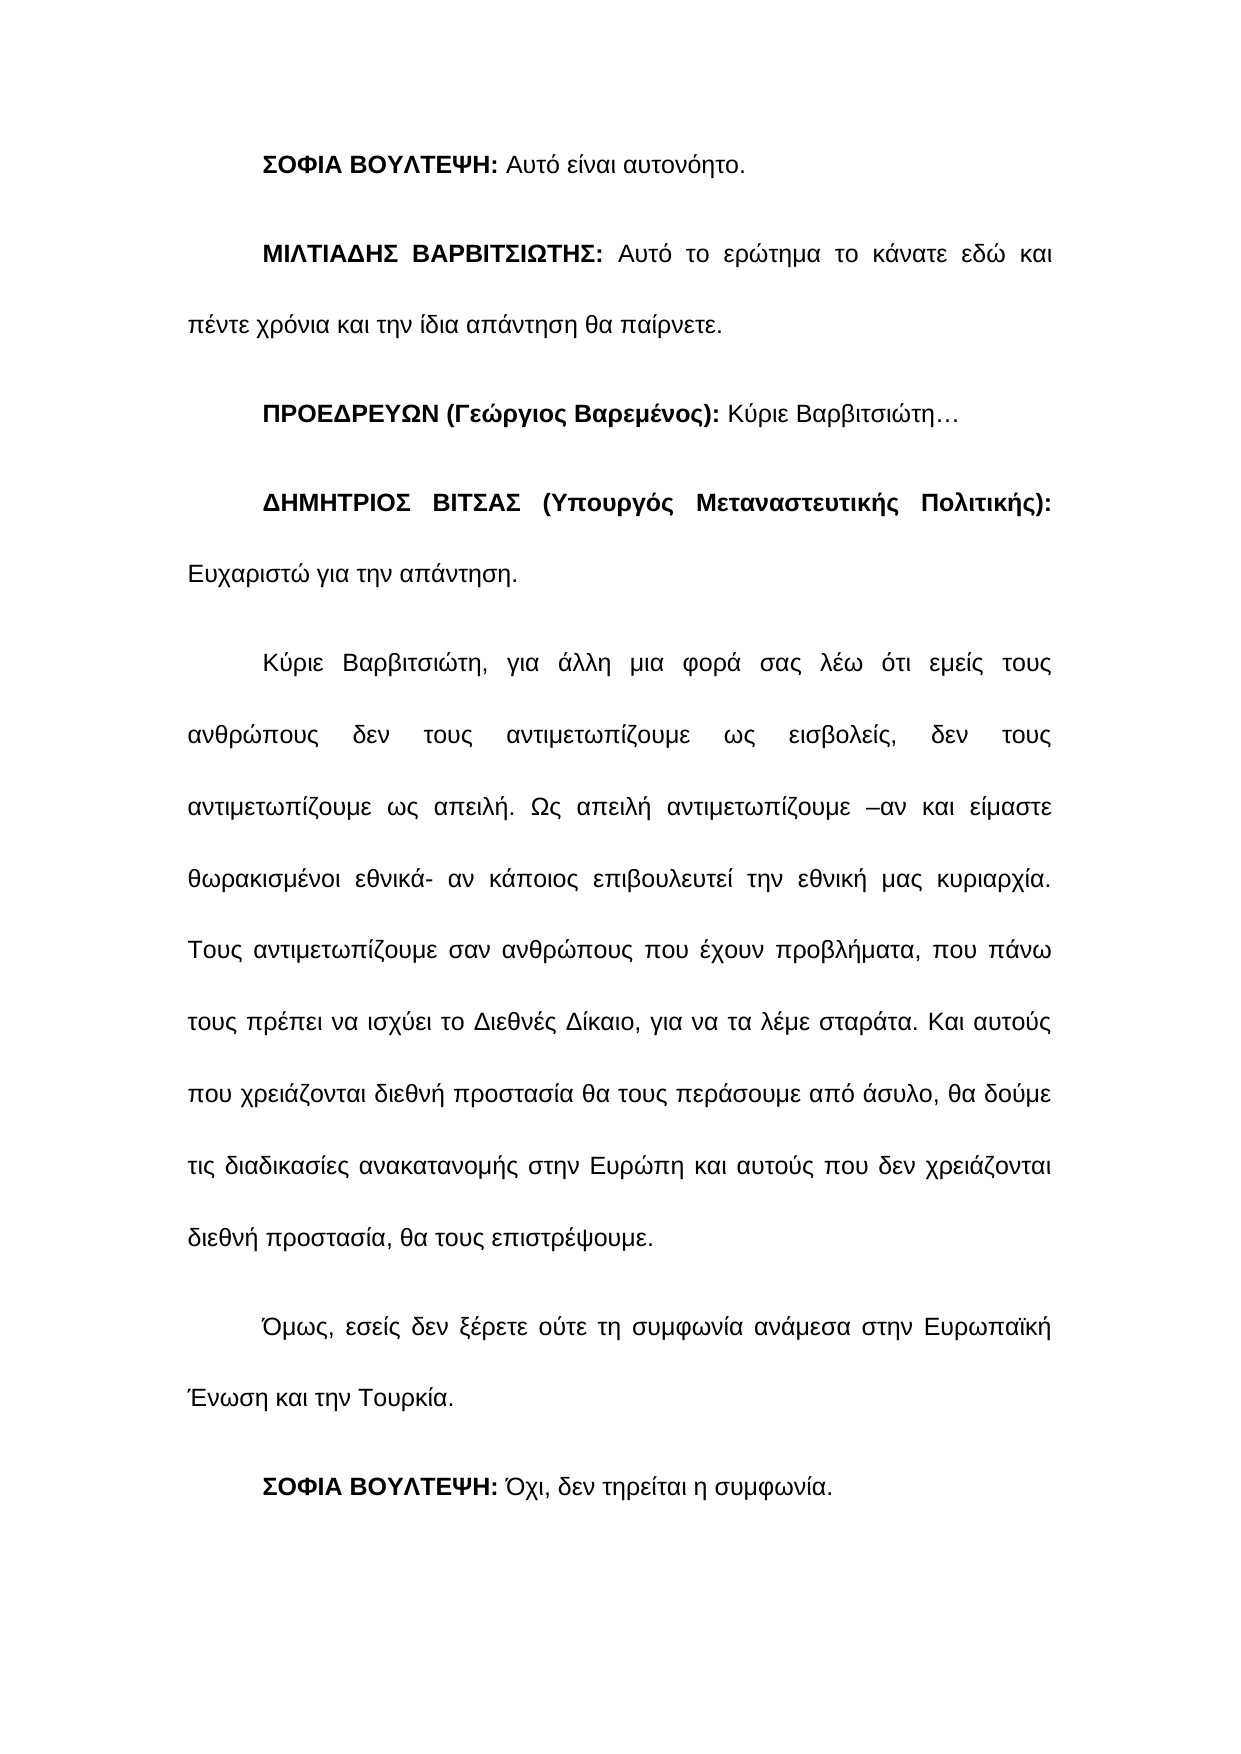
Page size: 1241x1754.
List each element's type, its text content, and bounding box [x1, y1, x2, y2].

text ΣΟΦΙΑ ΒΟΥΛΤΕΨΗ: Όχι, δεν τηρείται η συμφωνία. [187, 1472, 1053, 1501]
text Όμως, εσείς δεν ξέρετε ούτε τη συμφωνία ανάμεσα στην Ευρωπαϊκή Ένωση και την Τουρκία. [187, 1311, 1053, 1412]
text ΜΙΛΤΙΑΔΗΣ ΒΑΡΒΙΤΣΙΩΤΗΣ: Αυτό το ερώτημα το κάνατε εδώ και πέντε χρόνια και την ίδια απάντηση θα παίρνετε. [187, 238, 1053, 339]
text ΣΟΦΙΑ ΒΟΥΛΤΕΨΗ: Αυτό είναι αυτονόητο. [187, 150, 1053, 179]
text Κύριε Βαρβιτσιώτη, για άλλη μια φορά σας λέω ότι εμείς τους ανθρώπους δεν τους αντιμετωπίζουμε ως εισβολείς, δεν τους αντιμετωπίζουμε ως απειλή. Ως απειλή αντιμετωπίζουμε –αν και είμαστε θωρακισμένοι εθνικά- αν κάποιος επιβουλευτεί την εθνική μας κυριαρχία. Τους αντιμετωπίζουμε σαν ανθρώπους που έχουν προβλήματα, που πάνω τους πρέπει να ισχύει το Διεθνές Δίκαιο, για να τα λέμε σταράτα. Και αυτούς που χρειάζονται διεθνή προστασία θα τους περάσουμε από άσυλο, θα δούμε τις διαδικασίες ανακατανομής στην Ευρώπη και αυτούς που δεν χρειάζονται διεθνή προστασία, θα τους επιστρέψουμε. [187, 648, 1053, 1252]
text ΔΗΜΗΤΡΙΟΣ ΒΙΤΣΑΣ (Υπουργός Μεταναστευτικής Πολιτικής): Ευχαριστώ για την απάντηση. [187, 487, 1053, 588]
text ΠΡΟΕΔΡΕΥΩΝ (Γεώργιος Βαρεμένος): Κύριε Βαρβιτσιώτη… [187, 399, 1053, 428]
